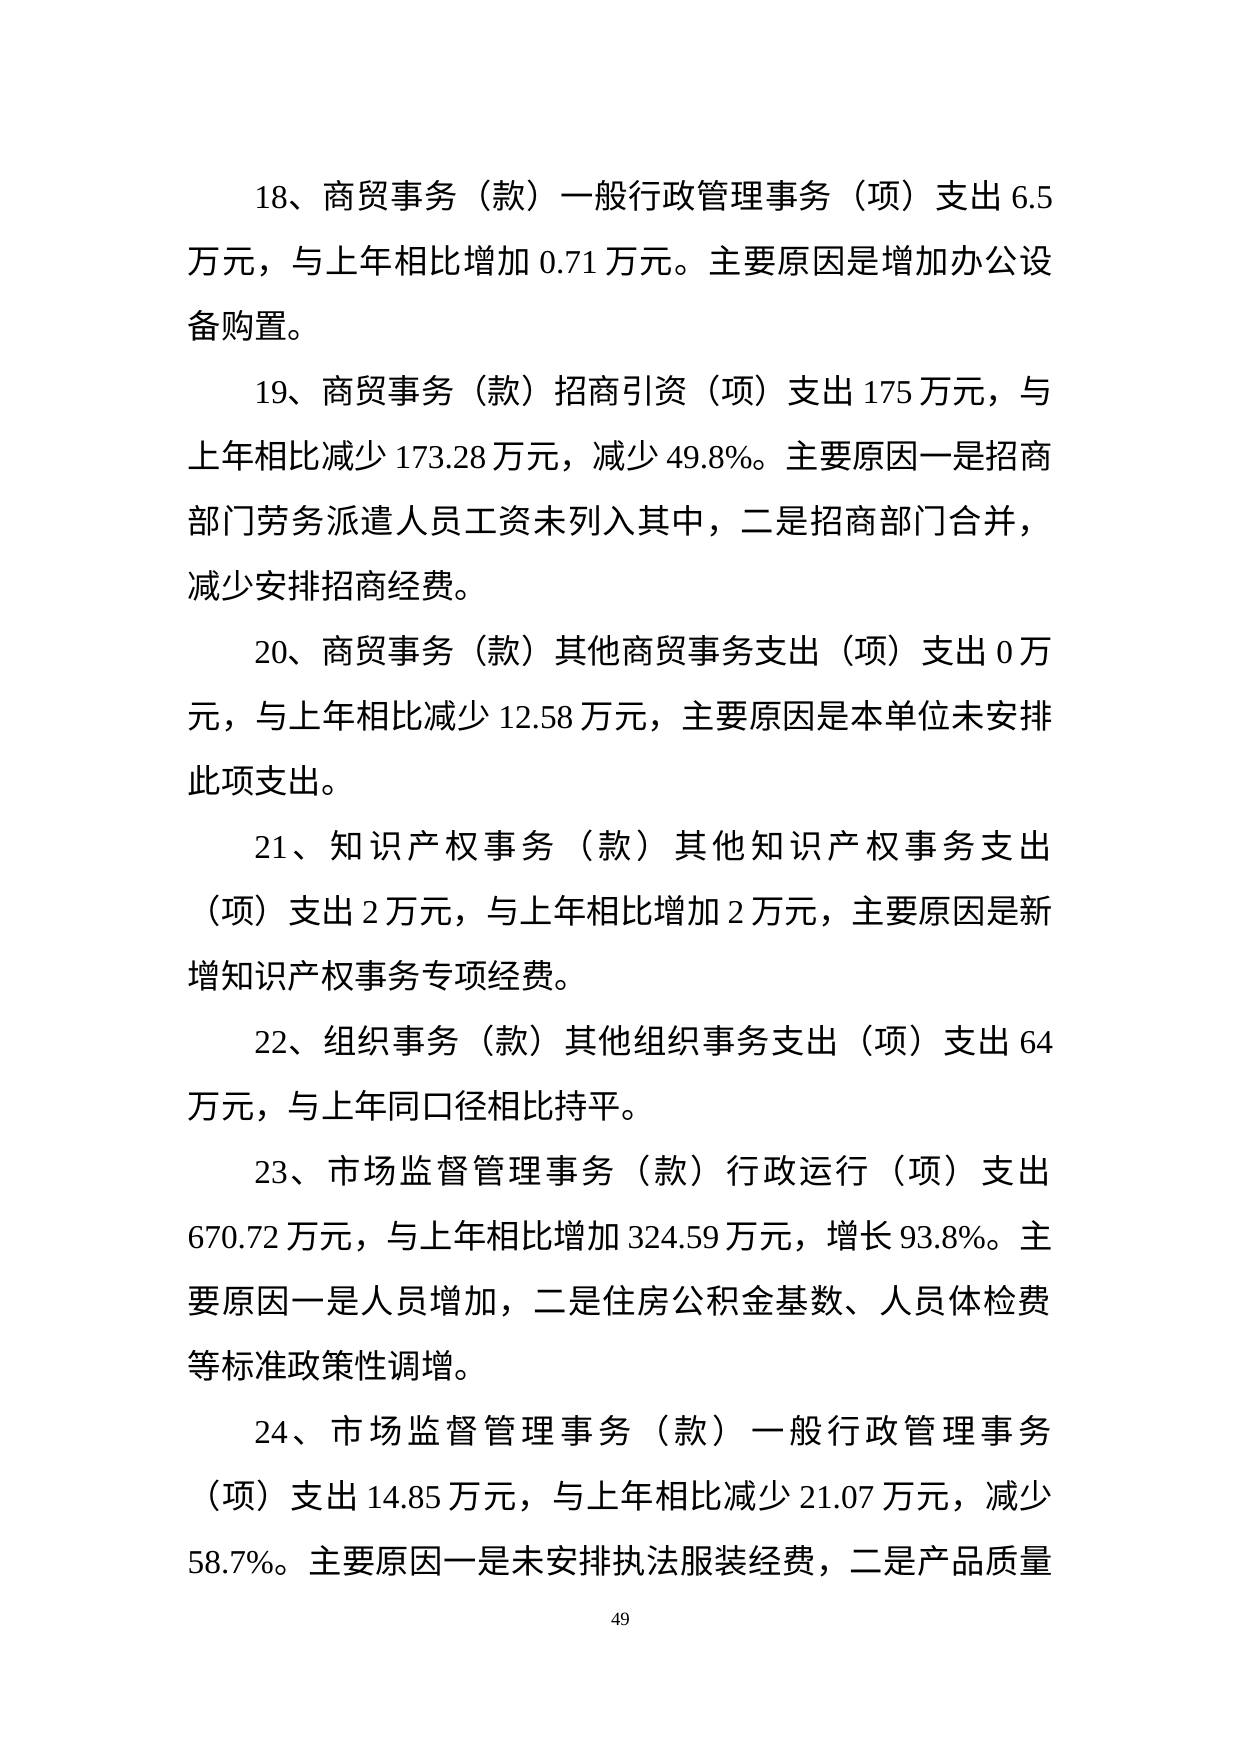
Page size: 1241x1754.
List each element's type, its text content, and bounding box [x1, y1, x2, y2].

text 20、商贸事务（款）其他商贸事务支出（项）支出0万元，与上年相比减少12.58万元，主要原因是本单位未安排此项支出。 [187, 617, 1053, 812]
text 18、商贸事务（款）一般行政管理事务（项）支出6.5万元，与上年相比增加0.71万元。主要原因是增加办公设备购置。 [187, 162, 1053, 357]
text 22、组织事务（款）其他组织事务支出（项）支出64万元，与上年同口径相比持平。 [187, 1007, 1053, 1137]
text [187, 1397, 1053, 1592]
text 19、商贸事务（款）招商引资（项）支出175万元，与上年相比减少173.28万元，减少49.8%。主要原因一是招商部门劳务派遣人员工资未列入其中，二是招商部门合并，减少安排招商经费。 [187, 357, 1053, 617]
text 23、市场监督管理事务（款）行政运行（项）支出670.72万元，与上年相比增加324.59万元，增长93.8%。主要原因一是人员增加，二是住房公积金基数、人员体检费等标准政策性调增。 [187, 1137, 1053, 1397]
text 21、知识产权事务（款）其他知识产权事务支出（项）支出2万元，与上年相比增加2万元，主要原因是新增知识产权事务专项经费。 [187, 812, 1053, 1007]
